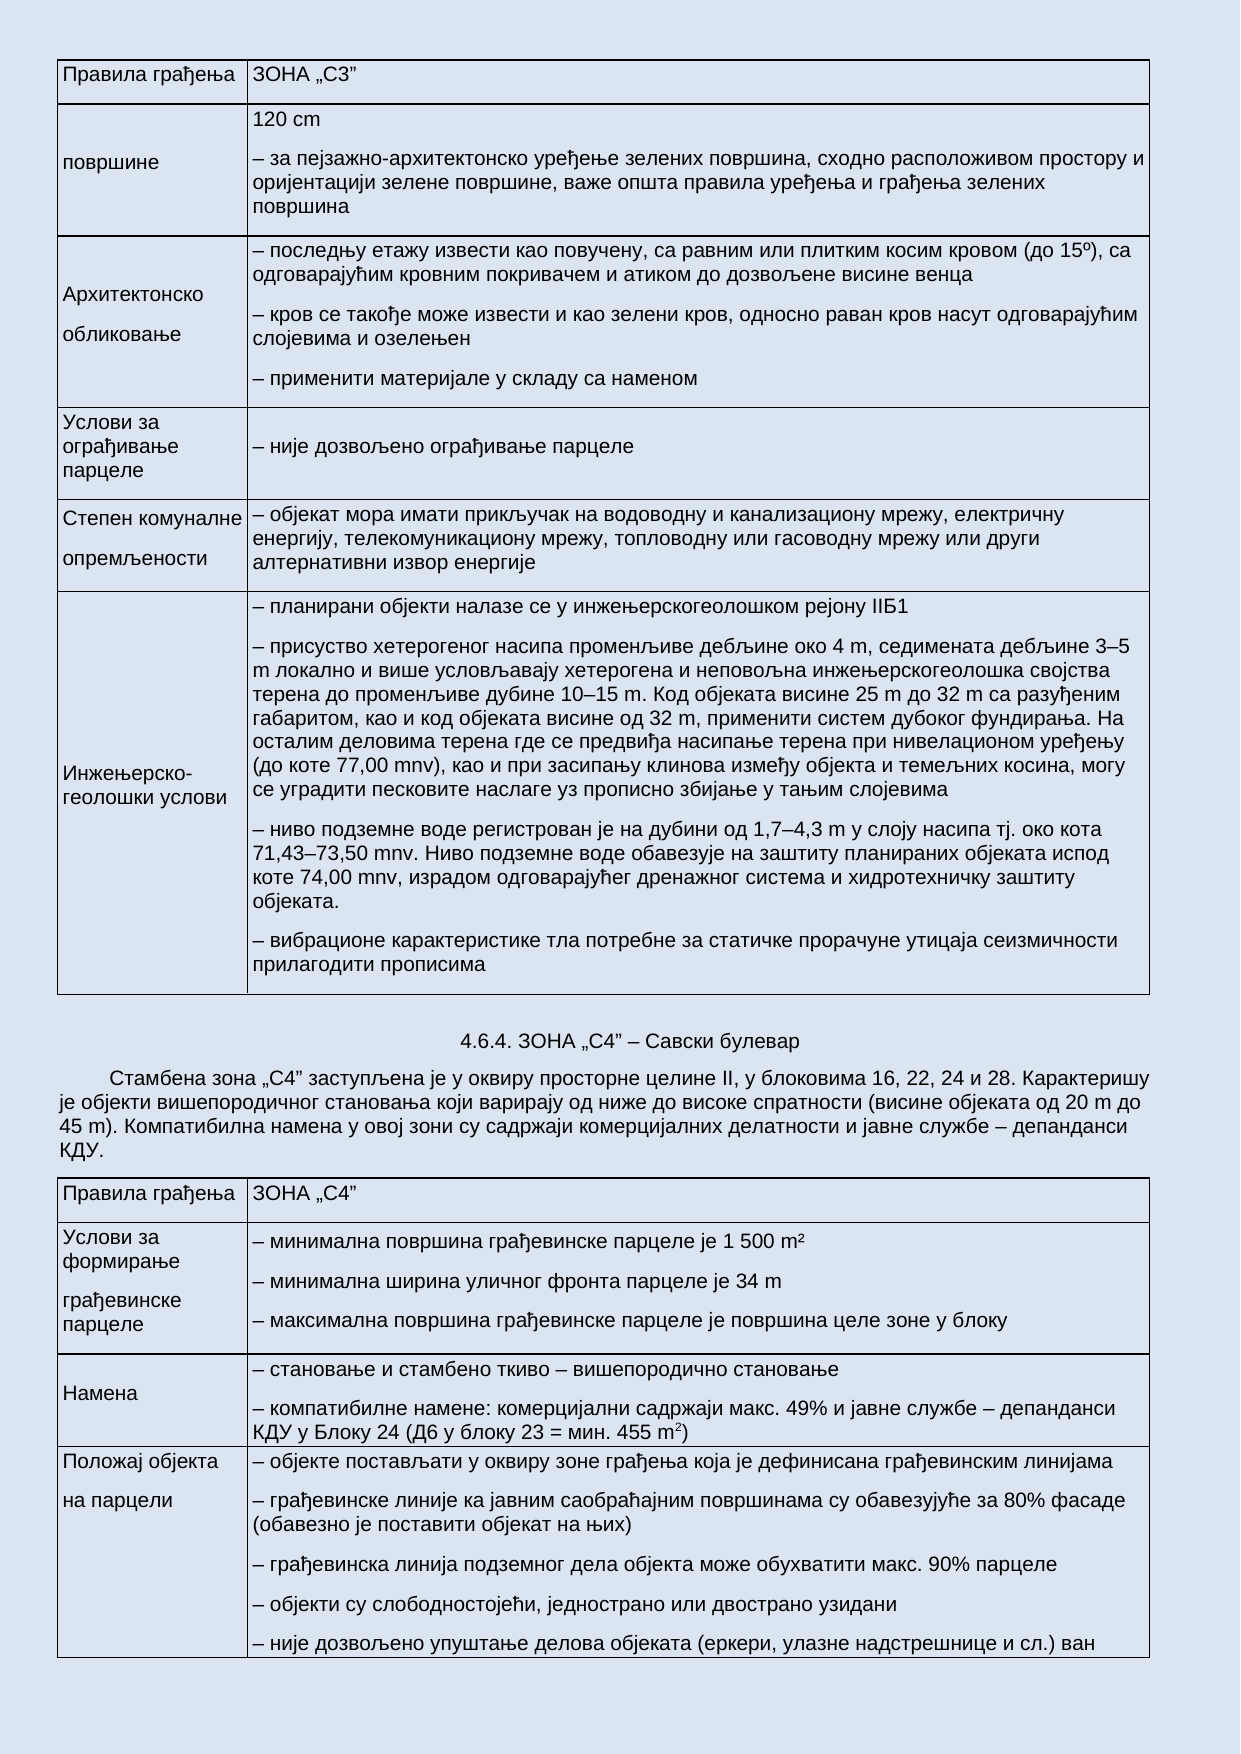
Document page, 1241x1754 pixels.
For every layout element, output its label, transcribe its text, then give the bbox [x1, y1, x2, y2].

text 4.6.4. ЗОНА „С4” – Савски булевар [59, 1029, 1151, 1053]
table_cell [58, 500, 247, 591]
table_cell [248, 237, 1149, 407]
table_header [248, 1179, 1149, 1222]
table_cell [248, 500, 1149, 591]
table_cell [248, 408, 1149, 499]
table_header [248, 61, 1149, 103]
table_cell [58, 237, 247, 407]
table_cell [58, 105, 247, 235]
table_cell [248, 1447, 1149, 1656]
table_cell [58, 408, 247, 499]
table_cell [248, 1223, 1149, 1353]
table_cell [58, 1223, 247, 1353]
text Стамбена зона „С4” заступљена је у оквиру просторне целине II, у блоковима 16, 22, 24 и 28. Карактеришу је објекти вишепородичног становања који варирају од ниже до високе спратности (висине објеката од 20 m до 45 m). Компатибилна намена у овој зони су садржаји комерцијалних делатности и јавне службе – депанданси КДУ. [59, 1066, 1151, 1162]
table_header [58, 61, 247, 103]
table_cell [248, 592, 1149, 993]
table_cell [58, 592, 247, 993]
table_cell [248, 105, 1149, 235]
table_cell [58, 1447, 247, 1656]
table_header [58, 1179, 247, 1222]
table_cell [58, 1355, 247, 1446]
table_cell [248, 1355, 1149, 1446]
